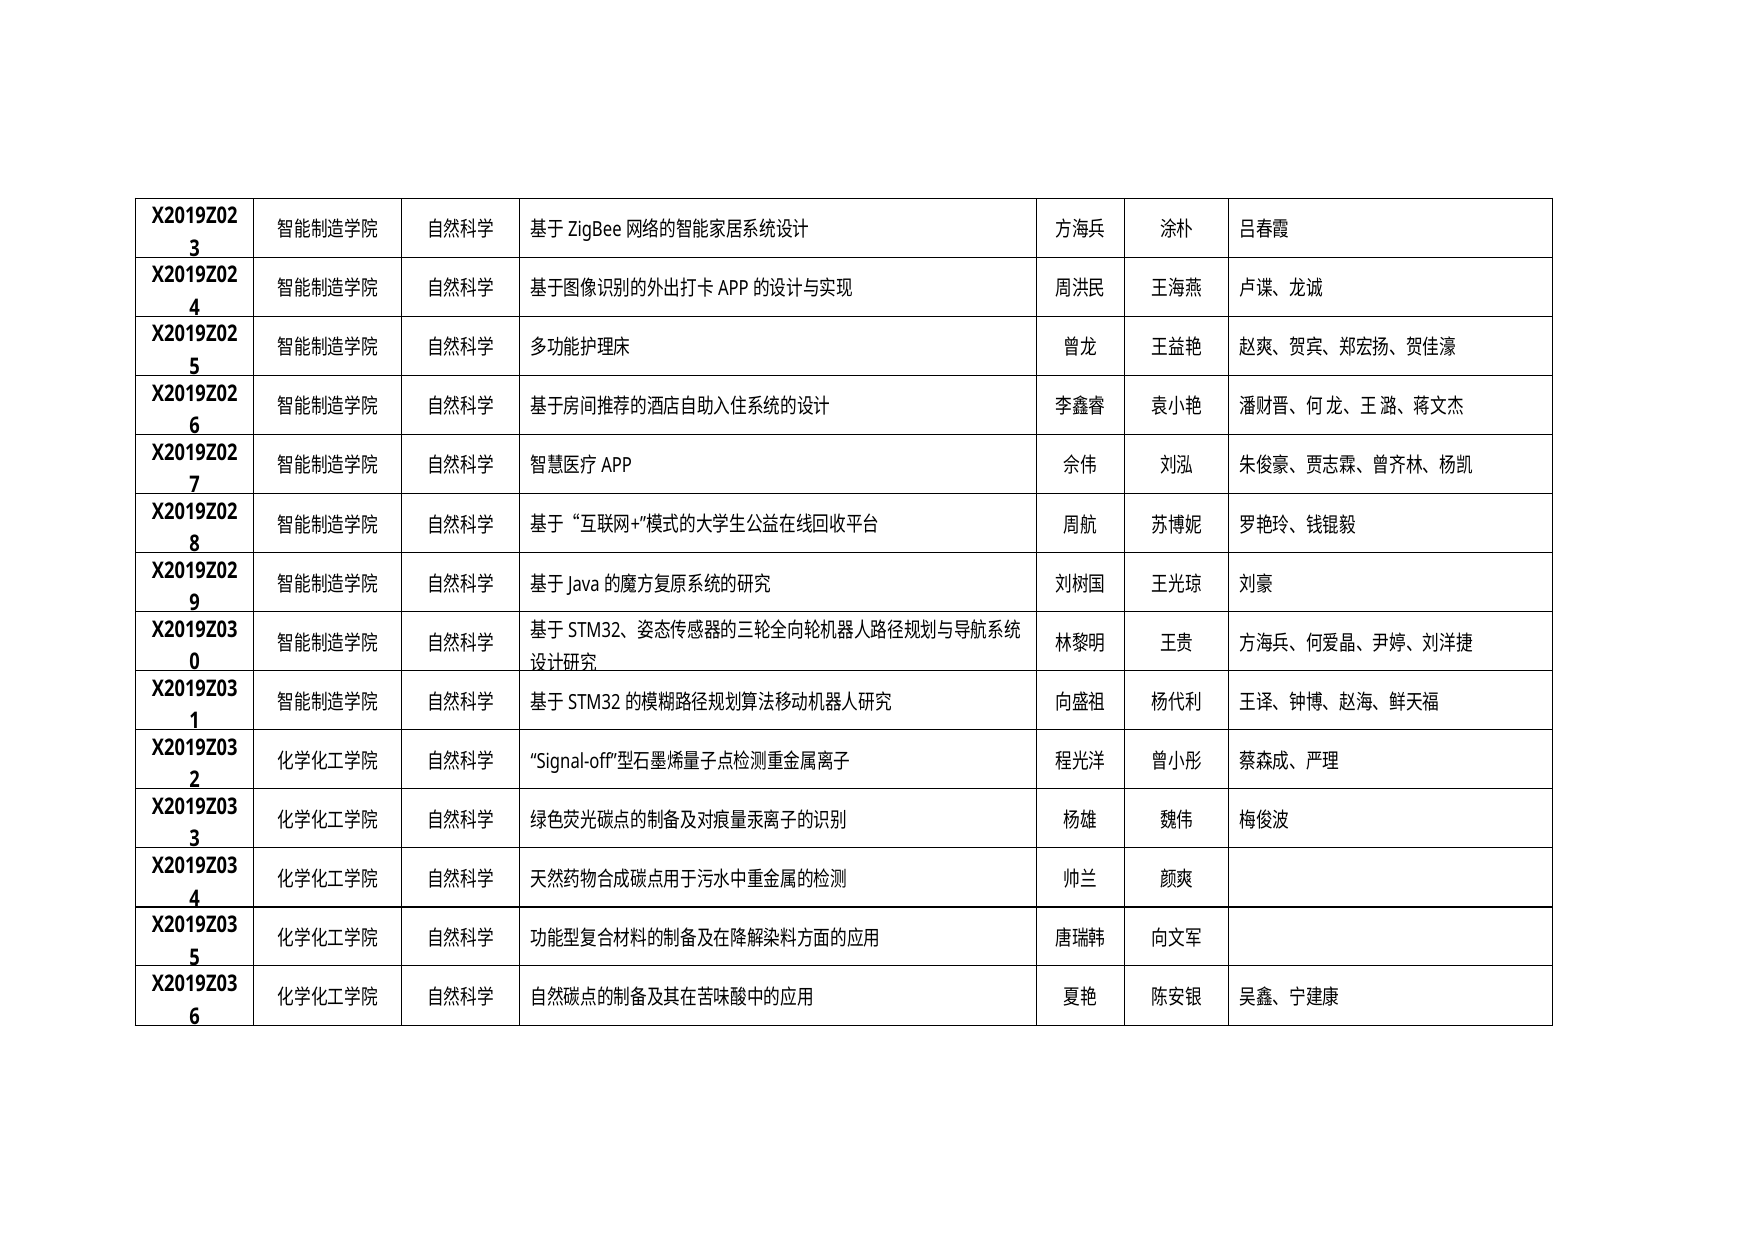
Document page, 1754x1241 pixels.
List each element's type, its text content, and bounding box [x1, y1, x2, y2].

table_cell 自然科学 [402, 317, 519, 375]
table_cell 基于Java的魔方复原系统的研究 [520, 553, 1036, 611]
table_cell 智能制造学院 [254, 612, 401, 670]
table_cell X2019Z023 [136, 199, 253, 257]
table_cell 自然科学 [402, 612, 519, 670]
table_cell 自然科学 [402, 966, 519, 1024]
table_cell 自然科学 [402, 789, 519, 847]
table_cell 绿色荧光碳点的制备及对痕量汞离子的识别 [520, 789, 1036, 847]
table_cell 自然科学 [402, 376, 519, 434]
table_cell X2019Z026 [136, 376, 253, 434]
table_cell 基于图像识别的外出打卡APP的设计与实现 [520, 258, 1036, 316]
table_cell X2019Z033 [136, 789, 253, 847]
table_cell X2019Z029 [136, 553, 253, 611]
table_cell 自然科学 [402, 494, 519, 552]
table_cell 杨雄 [1037, 789, 1124, 847]
table_cell 智慧医疗APP [520, 435, 1036, 493]
table_cell 自然碳点的制备及其在苦味酸中的应用 [520, 966, 1036, 1024]
table_cell 蔡森成、严理 [1229, 730, 1552, 788]
table_cell 王益艳 [1125, 317, 1228, 375]
table_cell 自然科学 [402, 199, 519, 257]
table_cell 李鑫睿 [1037, 376, 1124, 434]
table_cell 程光洋 [1037, 730, 1124, 788]
table_cell 王光琼 [1125, 553, 1228, 611]
table_cell 向盛祖 [1037, 671, 1124, 729]
table_cell [1229, 848, 1552, 906]
table_cell 化学化工学院 [254, 789, 401, 847]
table_cell 基于房间推荐的酒店自助入住系统的设计 [520, 376, 1036, 434]
table_cell 卢谍、龙诚 [1229, 258, 1552, 316]
table_cell 王贵 [1125, 612, 1228, 670]
table_cell 周航 [1037, 494, 1124, 552]
table_cell 智能制造学院 [254, 317, 401, 375]
table_cell [1229, 908, 1552, 965]
table_cell 智能制造学院 [254, 435, 401, 493]
table_cell 赵爽、贺宾、郑宏扬、贺佳濠 [1229, 317, 1552, 375]
table_cell 袁小艳 [1125, 376, 1228, 434]
table_cell 梅俊波 [1229, 789, 1552, 847]
table_cell 刘豪 [1229, 553, 1552, 611]
table_cell 智能制造学院 [254, 553, 401, 611]
table_cell 自然科学 [402, 435, 519, 493]
table_cell 吴鑫、宁建康 [1229, 966, 1552, 1024]
table_cell 夏艳 [1037, 966, 1124, 1024]
table_cell 苏博妮 [1125, 494, 1228, 552]
table_cell 方海兵、何爱晶、尹婷、刘洋捷 [1229, 612, 1552, 670]
table_cell 杨代利 [1125, 671, 1228, 729]
table_cell 功能型复合材料的制备及在降解染料方面的应用 [520, 908, 1036, 965]
table_cell 自然科学 [402, 553, 519, 611]
table_cell X2019Z025 [136, 317, 253, 375]
table_cell 智能制造学院 [254, 671, 401, 729]
table_cell X2019Z032 [136, 730, 253, 788]
table_cell 吕春霞 [1229, 199, 1552, 257]
table_cell 化学化工学院 [254, 730, 401, 788]
table_cell X2019Z034 [136, 848, 253, 906]
table_cell 自然科学 [402, 848, 519, 906]
table_cell 周洪民 [1037, 258, 1124, 316]
table_cell 智能制造学院 [254, 376, 401, 434]
table_cell 颜爽 [1125, 848, 1228, 906]
table_cell X2019Z030 [136, 612, 253, 670]
table_cell 曾小彤 [1125, 730, 1228, 788]
table_cell 智能制造学院 [254, 199, 401, 257]
table_cell 自然科学 [402, 730, 519, 788]
table_cell 潘财晋、何 龙、王 潞、蒋文杰 [1229, 376, 1552, 434]
table_cell 自然科学 [402, 908, 519, 965]
table_cell 朱俊豪、贾志霖、曾齐林、杨凯 [1229, 435, 1552, 493]
table_cell 化学化工学院 [254, 848, 401, 906]
table_cell 化学化工学院 [254, 908, 401, 965]
table_cell X2019Z036 [136, 966, 253, 1024]
table_cell 向文军 [1125, 908, 1228, 965]
table_cell X2019Z031 [136, 671, 253, 729]
table_cell X2019Z028 [136, 494, 253, 552]
table_cell “Signal-off”型石墨烯量子点检测重金属离子 [520, 730, 1036, 788]
table_cell X2019Z035 [136, 908, 253, 965]
table_cell 刘泓 [1125, 435, 1228, 493]
table_cell 基于ZigBee网络的智能家居系统设计 [520, 199, 1036, 257]
table_cell 基于STM32的模糊路径规划算法移动机器人研究 [520, 671, 1036, 729]
table_cell 王译、钟博、赵海、鲜天福 [1229, 671, 1552, 729]
table_cell 基于STM32、姿态传感器的三轮全向轮机器人路径规划与导航系统设计研究 [520, 612, 1036, 670]
table_cell X2019Z024 [136, 258, 253, 316]
table_cell 天然药物合成碳点用于污水中重金属的检测 [520, 848, 1036, 906]
table_cell 化学化工学院 [254, 966, 401, 1024]
table_cell 林黎明 [1037, 612, 1124, 670]
table_cell 曾龙 [1037, 317, 1124, 375]
table_cell 唐瑞韩 [1037, 908, 1124, 965]
table_cell 智能制造学院 [254, 258, 401, 316]
table_cell 方海兵 [1037, 199, 1124, 257]
table_cell 自然科学 [402, 671, 519, 729]
table_cell 自然科学 [402, 258, 519, 316]
table_cell 智能制造学院 [254, 494, 401, 552]
table_cell 涂朴 [1125, 199, 1228, 257]
table_cell 陈安银 [1125, 966, 1228, 1024]
table_cell 罗艳玲、钱锟毅 [1229, 494, 1552, 552]
table_cell 魏伟 [1125, 789, 1228, 847]
table_cell 王海燕 [1125, 258, 1228, 316]
table_cell 刘树国 [1037, 553, 1124, 611]
table_cell 基于“互联网+”模式的大学生公益在线回收平台 [520, 494, 1036, 552]
table_cell 帅兰 [1037, 848, 1124, 906]
table_cell 佘伟 [1037, 435, 1124, 493]
table_cell X2019Z027 [136, 435, 253, 493]
table_cell 多功能护理床 [520, 317, 1036, 375]
